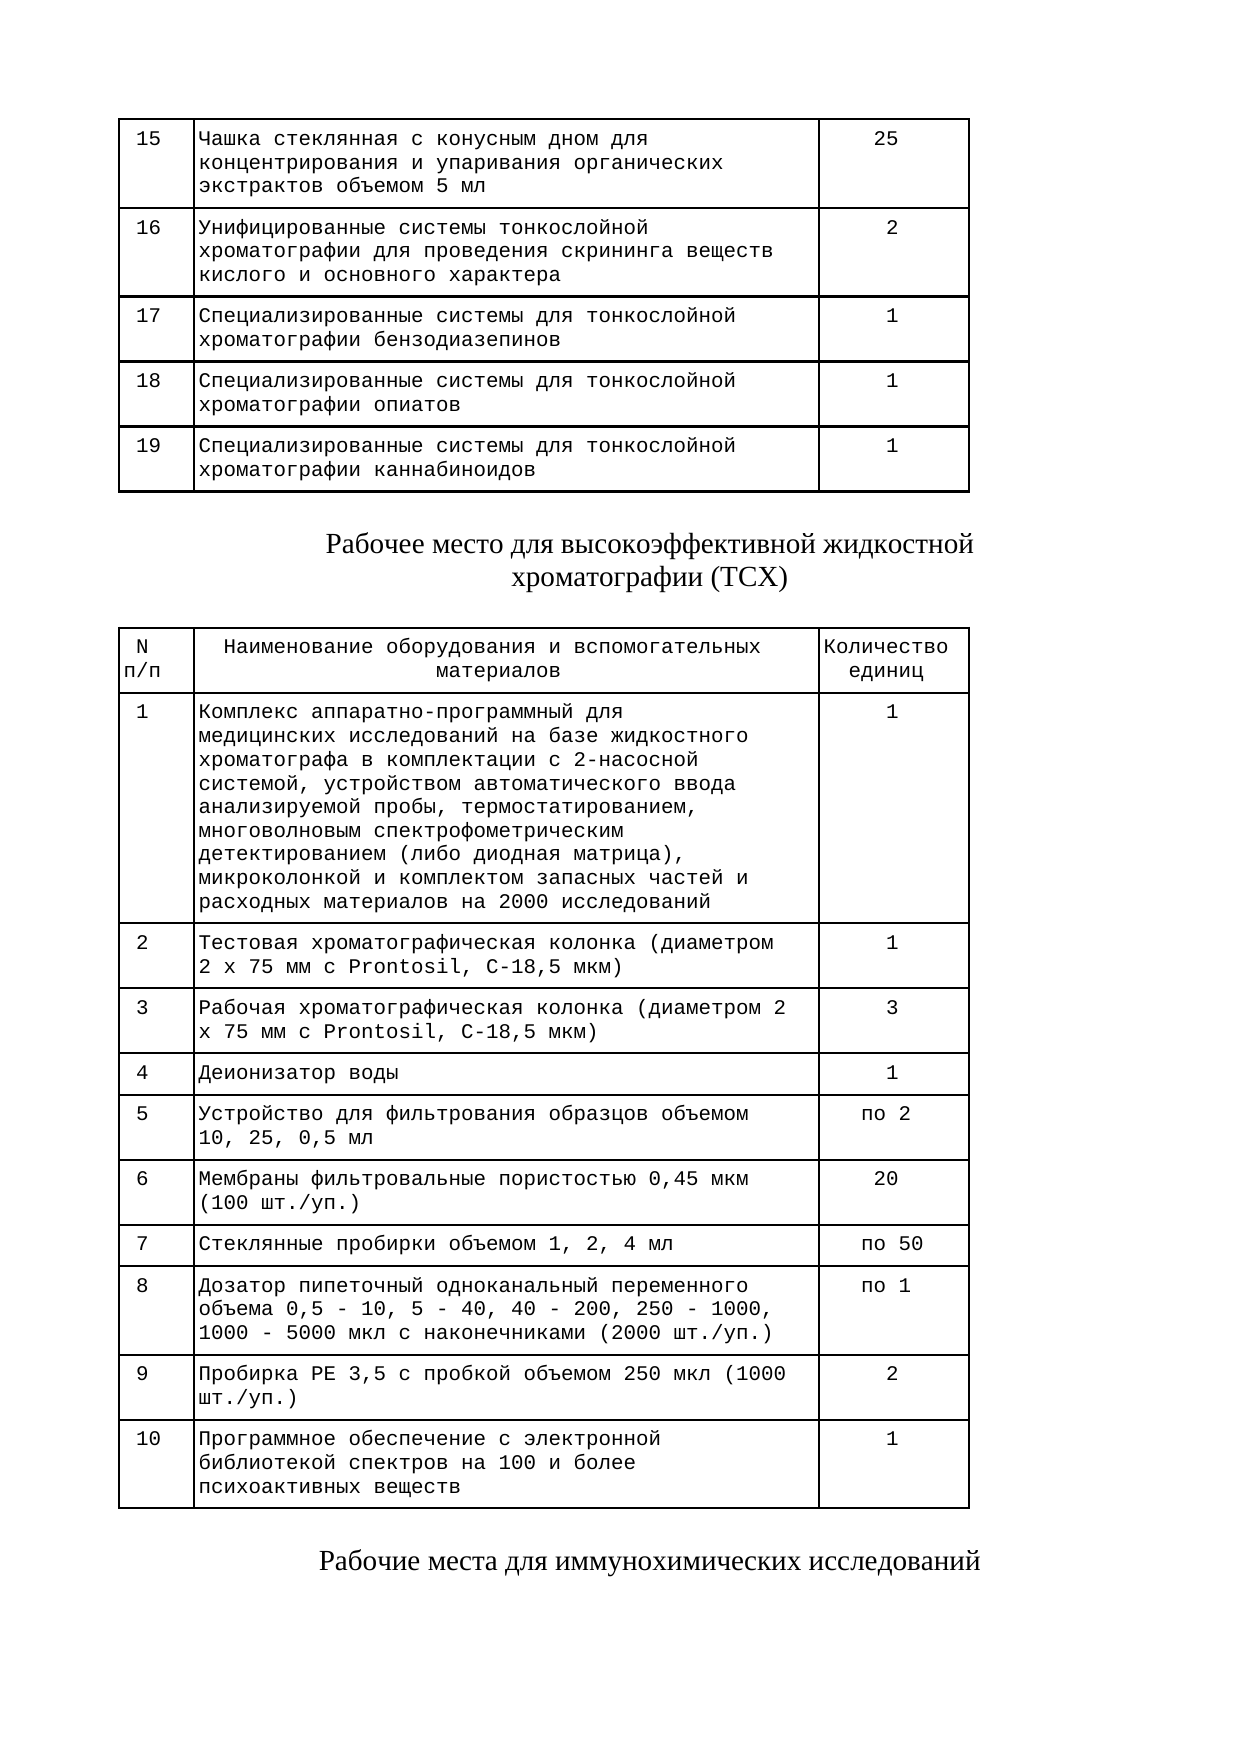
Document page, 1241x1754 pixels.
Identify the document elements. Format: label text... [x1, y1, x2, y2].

table_cell Чашка стеклянная с конусным дном для концентрирования и упаривания органических экстрактов объемом 5 мл [195, 120, 818, 207]
table_cell 9 [120, 1356, 193, 1418]
table_cell 18 [120, 363, 193, 425]
table_cell 1 [820, 1054, 968, 1093]
table_cell 1 [120, 694, 193, 922]
table_cell 20 [820, 1161, 968, 1223]
table_cell Специализированные системы для тонкослойной хроматографии опиатов [195, 363, 818, 425]
table_cell 7 [120, 1226, 193, 1265]
table_cell Пробирка РЕ 3,5 с пробкой объемом 250 мкл (1000 шт./уп.) [195, 1356, 818, 1418]
table_cell 2 [120, 924, 193, 987]
table_cell 5 [120, 1096, 193, 1158]
table_cell Стеклянные пробирки объемом 1, 2, 4 мл [195, 1226, 818, 1265]
table_header Наименование оборудования и вспомогательных материалов [195, 629, 818, 692]
table_cell 15 [120, 120, 193, 207]
table_cell по 1 [820, 1267, 968, 1353]
table_cell Программное обеспечение с электронной библиотекой спектров на 100 и более психоактивных веществ [195, 1421, 818, 1507]
table_cell 8 [120, 1267, 193, 1353]
table_cell 10 [120, 1421, 193, 1507]
table_cell 1 [820, 428, 968, 490]
table_cell Унифицированные системы тонкослойной хроматографии для проведения скрининга веществ кислого и основного характера [195, 209, 818, 295]
table_cell 19 [120, 428, 193, 490]
table_cell Специализированные системы для тонкослойной хроматографии каннабиноидов [195, 428, 818, 490]
table_cell 1 [820, 924, 968, 987]
table_cell Специализированные системы для тонкослойной хроматографии бензодиазепинов [195, 298, 818, 360]
table_cell 16 [120, 209, 193, 295]
table_cell Рабочая хроматографическая колонка (диаметром 2 x 75 мм с Prontosil, C-18,5 мкм) [195, 989, 818, 1052]
text хроматографии (ТСХ) [118, 559, 1181, 593]
table_header Количество единиц [820, 629, 968, 692]
table_cell 1 [820, 363, 968, 425]
table_cell 2 [820, 209, 968, 295]
table_cell 4 [120, 1054, 193, 1093]
text Рабочие места для иммунохимических исследований [118, 1543, 1181, 1576]
table_cell 1 [820, 694, 968, 922]
table_cell Деионизатор воды [195, 1054, 818, 1093]
table_cell по 50 [820, 1226, 968, 1265]
table_cell 1 [820, 1421, 968, 1507]
table_cell 3 [820, 989, 968, 1052]
table_cell 25 [820, 120, 968, 207]
table_cell Дозатор пипеточный одноканальный переменного объема 0,5 - 10, 5 - 40, 40 - 200, 250 - 1000, 1000 - 5000 мкл с наконечниками (2000 шт./уп.) [195, 1267, 818, 1353]
table_cell 2 [820, 1356, 968, 1418]
table_cell Тестовая хроматографическая колонка (диаметром 2 x 75 мм с Prontosil, C-18,5 мкм) [195, 924, 818, 987]
table_cell 6 [120, 1161, 193, 1223]
text Рабочее место для высокоэффективной жидкостной [118, 526, 1181, 559]
table_cell по 2 [820, 1096, 968, 1158]
table_cell 3 [120, 989, 193, 1052]
table_cell Комплекс аппаратно-программный для медицинских исследований на базе жидкостного хроматографа в комплектации с 2-насосной системой, устройством автоматического ввода анализируемой пробы, термостатированием, многоволновым спектрофометрическим детектированием (либо диодная матрица), микроколонкой и комплектом запасных частей и расходных материалов на 2000 исследований [195, 694, 818, 922]
table_header N п/п [120, 629, 193, 692]
table_cell Мембраны фильтровальные пористостью 0,45 мкм (100 шт./уп.) [195, 1161, 818, 1223]
table_cell 17 [120, 298, 193, 360]
table_cell 1 [820, 298, 968, 360]
table_cell Устройство для фильтрования образцов объемом 10, 25, 0,5 мл [195, 1096, 818, 1158]
